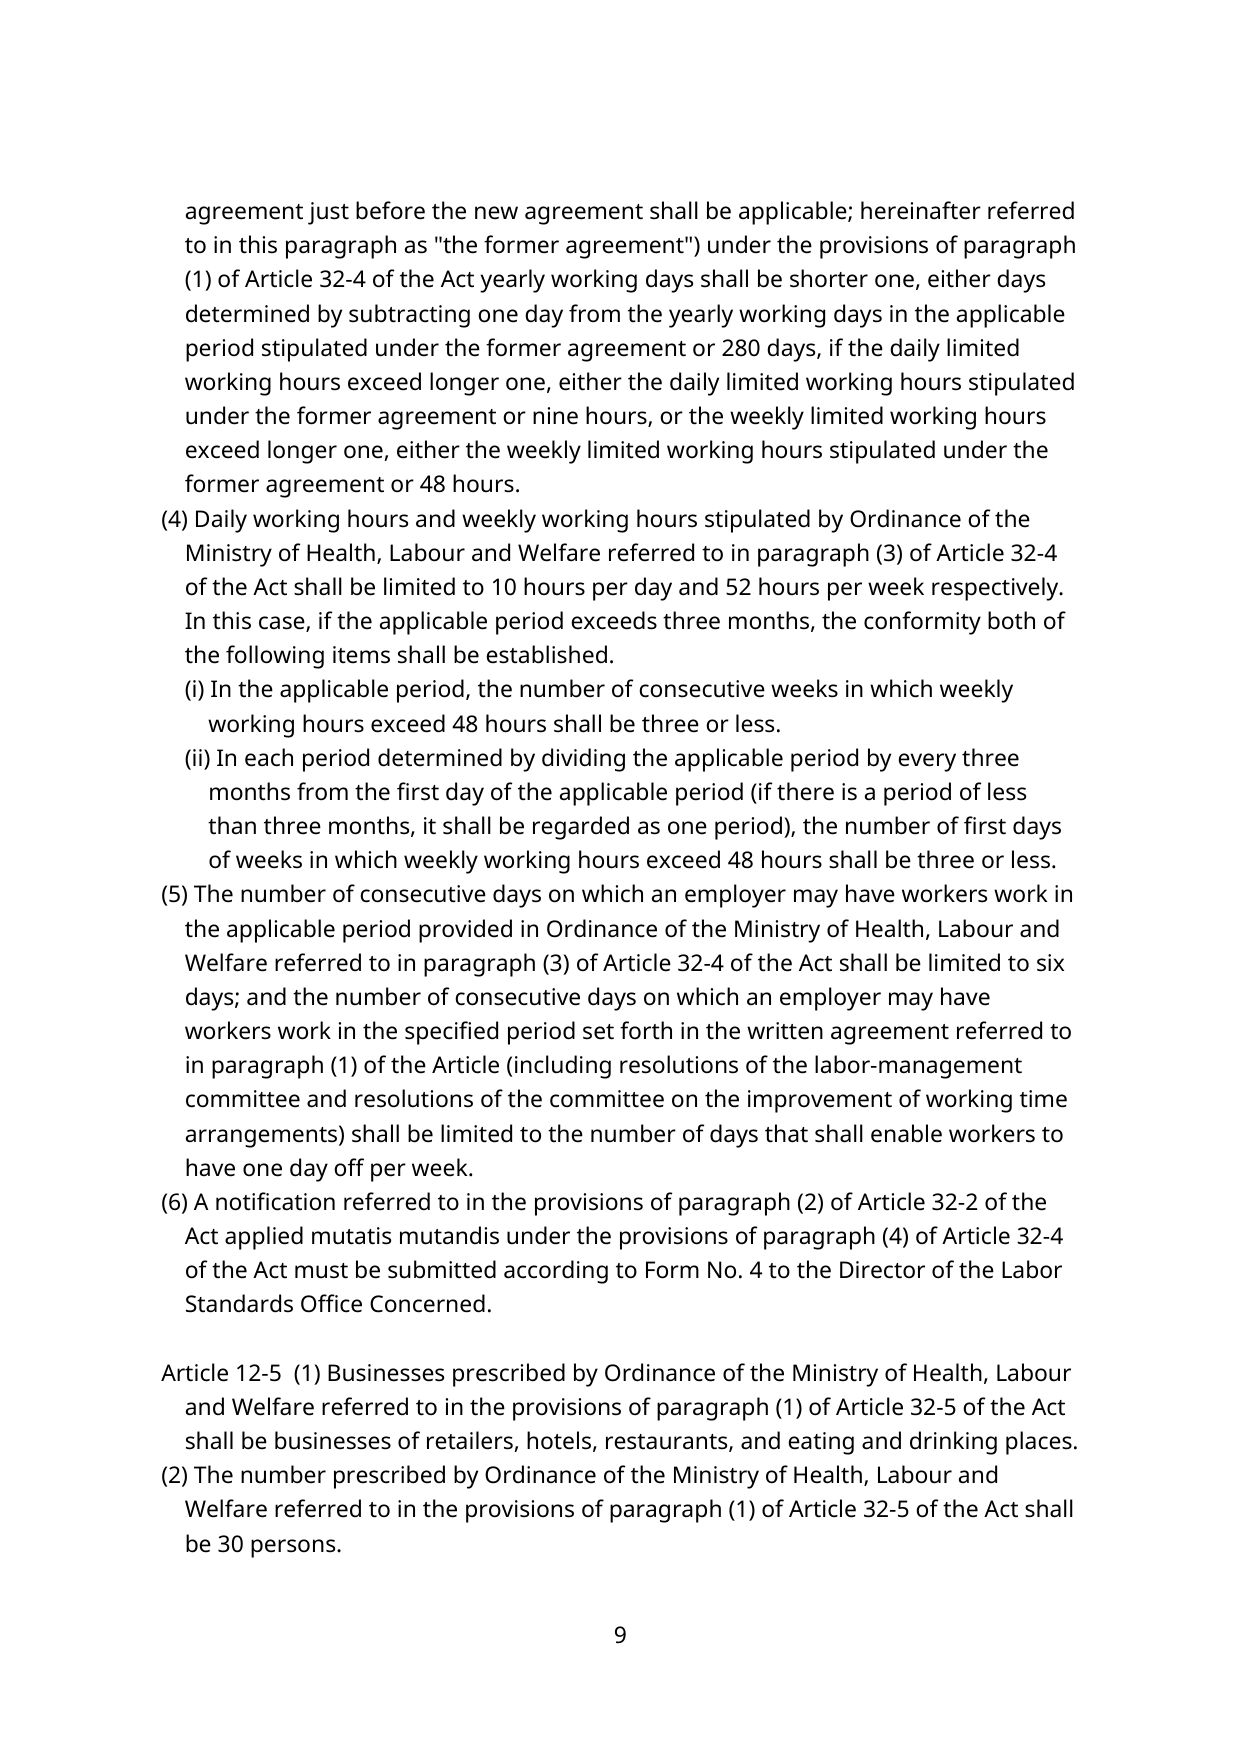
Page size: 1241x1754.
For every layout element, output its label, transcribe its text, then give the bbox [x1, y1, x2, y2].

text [161, 194, 1079, 501]
text (i) In the applicable period, the number of consecutive weeks in which weekly working hours exceed 48 hours shall be three or less. [184, 672, 1079, 740]
text (6) A notification referred to in the provisions of paragraph (2) of Article 32-2 of the Act applied mutatis mutandis under the provisions of paragraph (4) of Article 32-4 of the Act must be submitted according to Form No. 4 to the Director of the Labor Standards Office Concerned. [161, 1184, 1079, 1321]
text (5) The number of consecutive days on which an employer may have workers work in the applicable period provided in Ordinance of the Ministry of Health, Labour and Welfare referred to in paragraph (3) of Article 32-4 of the Act shall be limited to six days; and the number of consecutive days on which an employer may have workers work in the specified period set forth in the written agreement referred to in paragraph (1) of the Article (including resolutions of the labor-management committee and resolutions of the committee on the improvement of working time arrangements) shall be limited to the number of days that shall enable workers to have one day off per week. [161, 877, 1079, 1184]
text (ii) In each period determined by dividing the applicable period by every three months from the first day of the applicable period (if there is a period of less than three months, it shall be regarded as one period), the number of first days of weeks in which weekly working hours exceed 48 hours shall be three or less. [184, 740, 1079, 877]
text (4) Daily working hours and weekly working hours stipulated by Ordinance of the Ministry of Health, Labour and Welfare referred to in paragraph (3) of Article 32-4 of the Act shall be limited to 10 hours per day and 52 hours per week respectively. In this case, if the applicable period exceeds three months, the conformity both of the following items shall be established. [161, 501, 1079, 672]
text Article 12-5 (1) Businesses prescribed by Ordinance of the Ministry of Health, Labour and Welfare referred to in the provisions of paragraph (1) of Article 32-5 of the Act shall be businesses of retailers, hotels, restaurants, and eating and drinking places. [161, 1355, 1079, 1458]
text (2) The number prescribed by Ordinance of the Ministry of Health, Labour and Welfare referred to in the provisions of paragraph (1) of Article 32-5 of the Act shall be 30 persons. [161, 1458, 1079, 1560]
